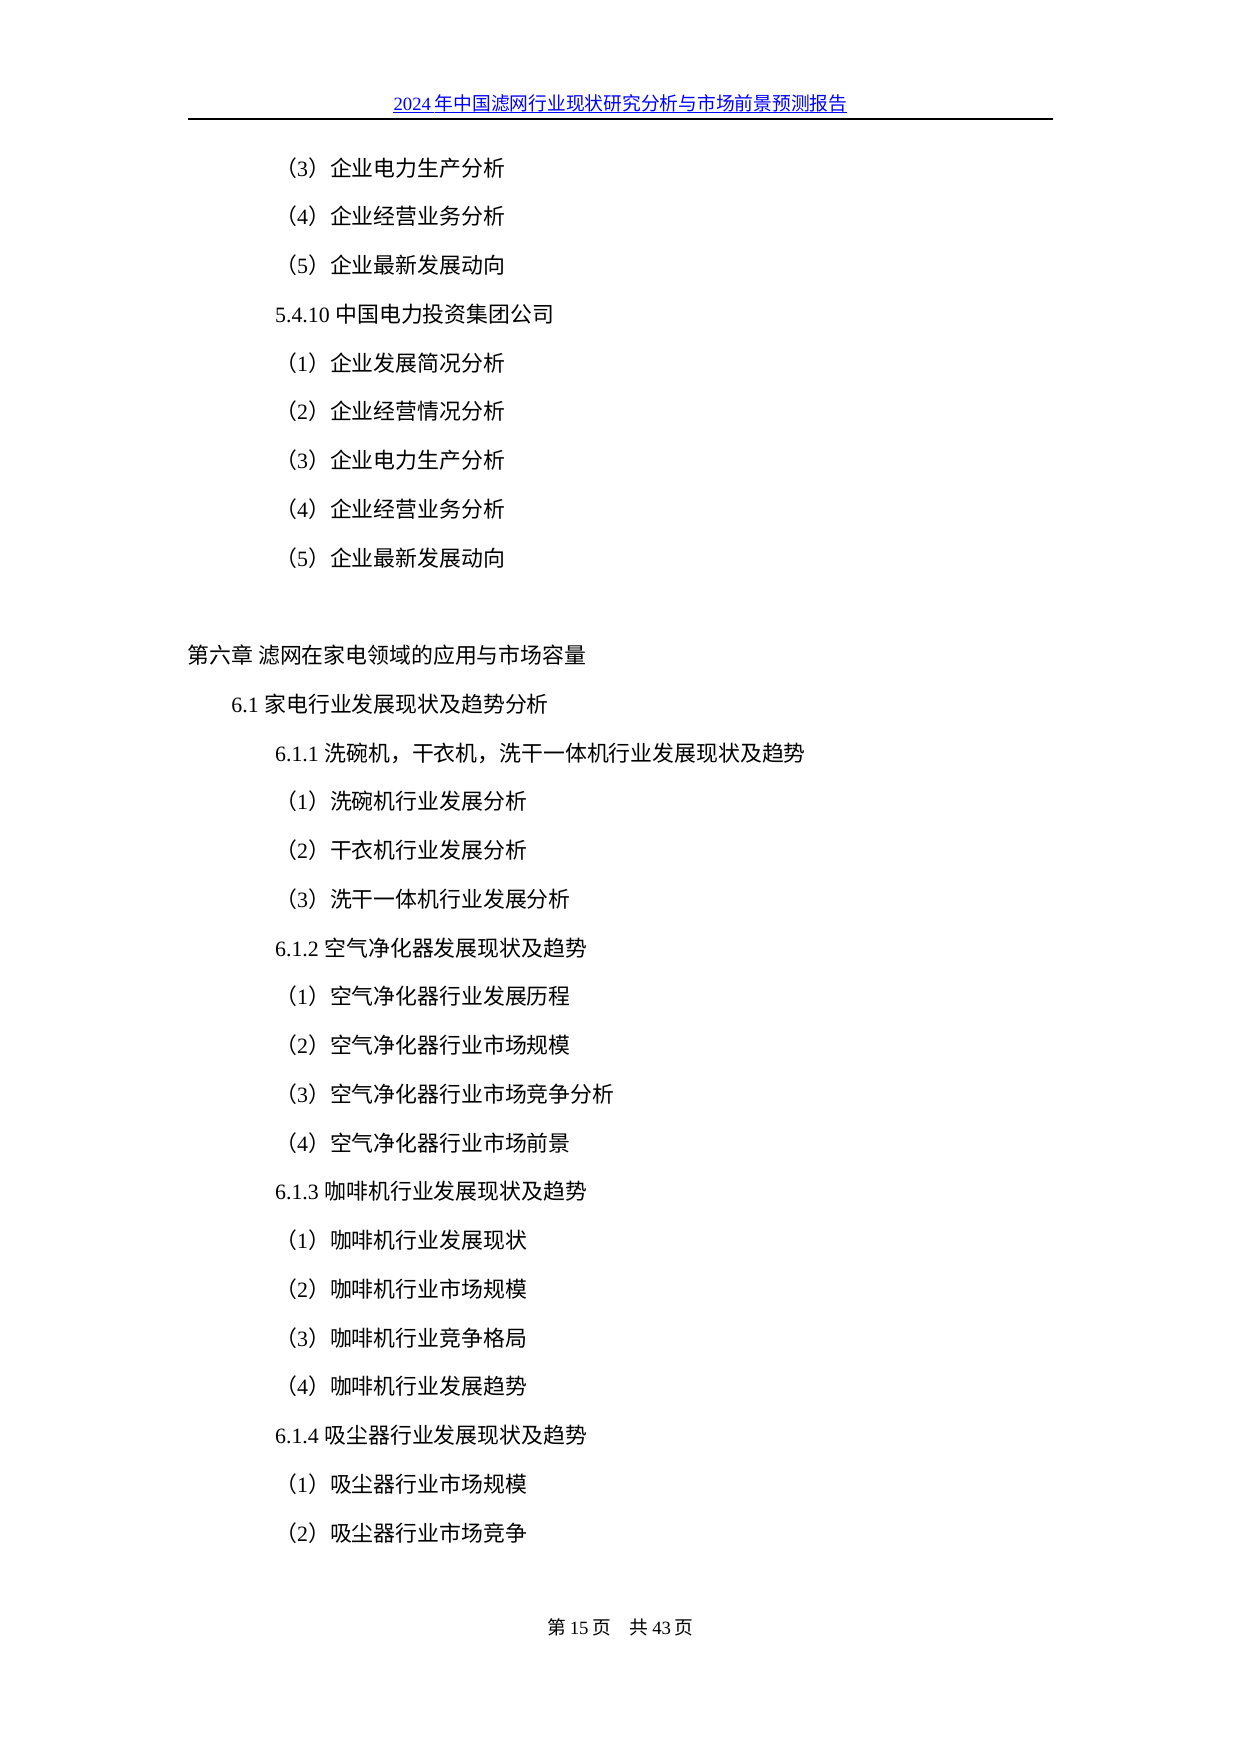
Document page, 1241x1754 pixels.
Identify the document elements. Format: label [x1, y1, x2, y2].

text [187, 150, 1053, 1548]
